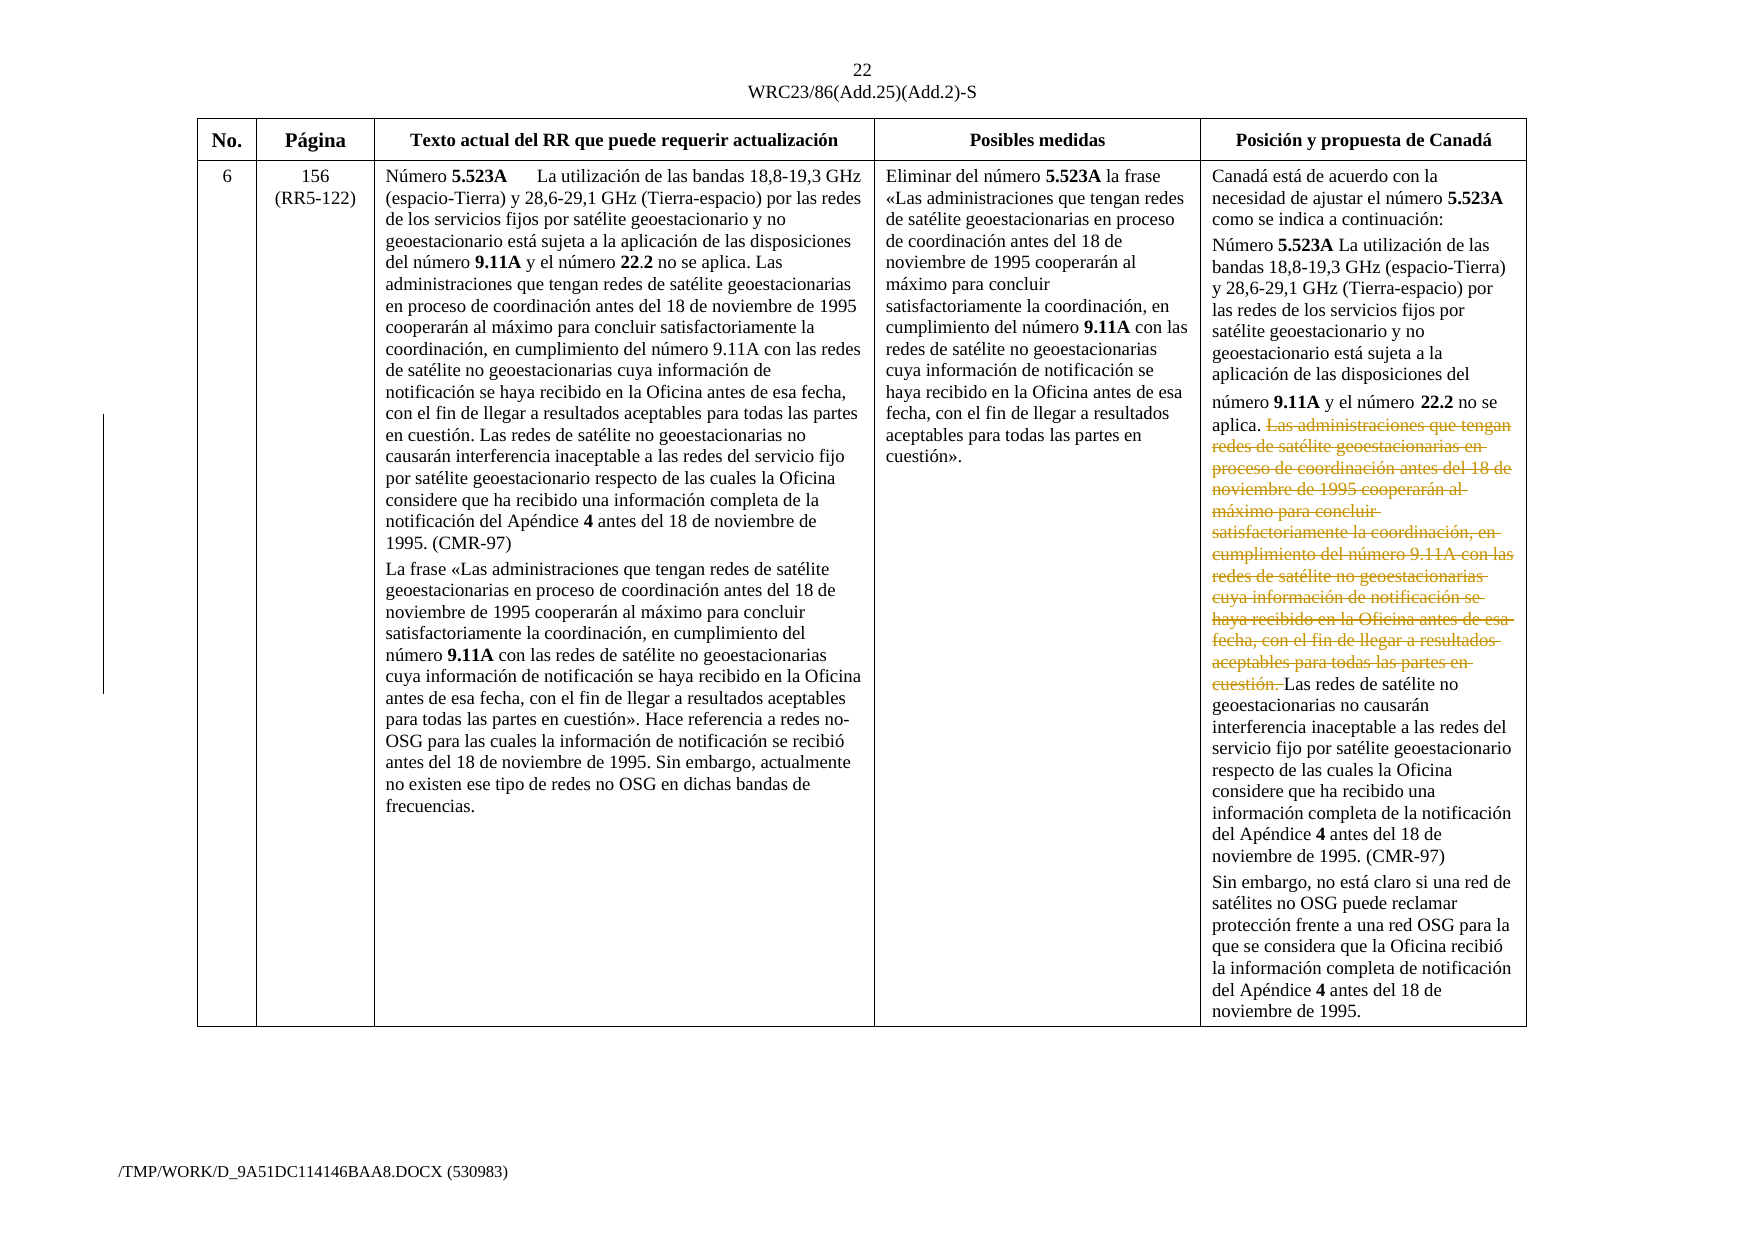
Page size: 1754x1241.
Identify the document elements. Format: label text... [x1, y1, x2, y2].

table_header Texto actual del RR que puede requerir actualización [375, 119, 874, 160]
table_header Posición y propuesta de Canadá [1201, 119, 1526, 160]
table_header Posibles medidas [875, 119, 1200, 160]
table_cell 156 (RR5-122) [257, 161, 374, 1026]
table_header Página [257, 119, 374, 160]
table_cell 6 [198, 161, 256, 1026]
table_cell Canadá está de acuerdo con la necesidad de ajustar el número 5.523A como se indica a continuación: Número 5.523A La utilización de las bandas 18,8-19,3 GHz (espacio-Tierra) y 28,6-29,1 GHz (Tierra-espacio) por las redes de los servicios fijos por satélite geoestacionario y no geoestacionario está sujeta a la aplicación de las disposiciones del número 9.11A y el número 22.2 no se aplica. Las redes de satélite no geoestacionarias no causarán interferencia inaceptable a las redes del servicio fijo por satélite geoestacionario respecto de las cuales la Oficina considere que ha recibido una información completa de la notificación del Apéndice 4 antes del 18 de noviembre de 1995. (CMR-97) Sin embargo, no está claro si una red de satélites no OSG puede reclamar protección frente a una red OSG para la que se considera que la Oficina recibió la información completa de notificación del Apéndice 4 antes del 18 de noviembre de 1995. [1201, 161, 1526, 1026]
table_header No. [198, 119, 256, 160]
table_cell Número 5.523A La utilización de las bandas 18,8-19,3 GHz (espacio-Tierra) y 28,6-29,1 GHz (Tierra-espacio) por las redes de los servicios fijos por satélite geoestacionario y no geoestacionario está sujeta a la aplicación de las disposiciones del número 9.11A y el número 22.2 no se aplica. Las administraciones que tengan redes de satélite geoestacionarias en proceso de coordinación antes del 18 de noviembre de 1995 cooperarán al máximo para concluir satisfactoriamente la coordinación, en cumplimiento del número 9.11A con las redes de satélite no geoestacionarias cuya información de notificación se haya recibido en la Oficina antes de esa fecha, con el fin de llegar a resultados aceptables para todas las partes en cuestión. Las redes de satélite no geoestacionarias no causarán interferencia inaceptable a las redes del servicio fijo por satélite geoestacionario respecto de las cuales la Oficina considere que ha recibido una información completa de la notificación del Apéndice 4 antes del 18 de noviembre de 1995. (CMR-97) La frase «Las administraciones que tengan redes de satélite geoestacionarias en proceso de coordinación antes del 18 de noviembre de 1995 cooperarán al máximo para concluir satisfactoriamente la coordinación, en cumplimiento del número 9.11A con las redes de satélite no geoestacionarias cuya información de notificación se haya recibido en la Oficina antes de esa fecha, con el fin de llegar a resultados aceptables para todas las partes en cuestión». Hace referencia a redes no-OSG para las cuales la información de notificación se recibió antes del 18 de noviembre de 1995. Sin embargo, actualmente no existen ese tipo de redes no OSG en dichas bandas de frecuencias. [375, 161, 874, 1026]
table_cell Eliminar del número 5.523A la frase «Las administraciones que tengan redes de satélite geoestacionarias en proceso de coordinación antes del 18 de noviembre de 1995 cooperarán al máximo para concluir satisfactoriamente la coordinación, en cumplimiento del número 9.11A con las redes de satélite no geoestacionarias cuya información de notificación se haya recibido en la Oficina antes de esa fecha, con el fin de llegar a resultados aceptables para todas las partes en cuestión». [875, 161, 1200, 1026]
